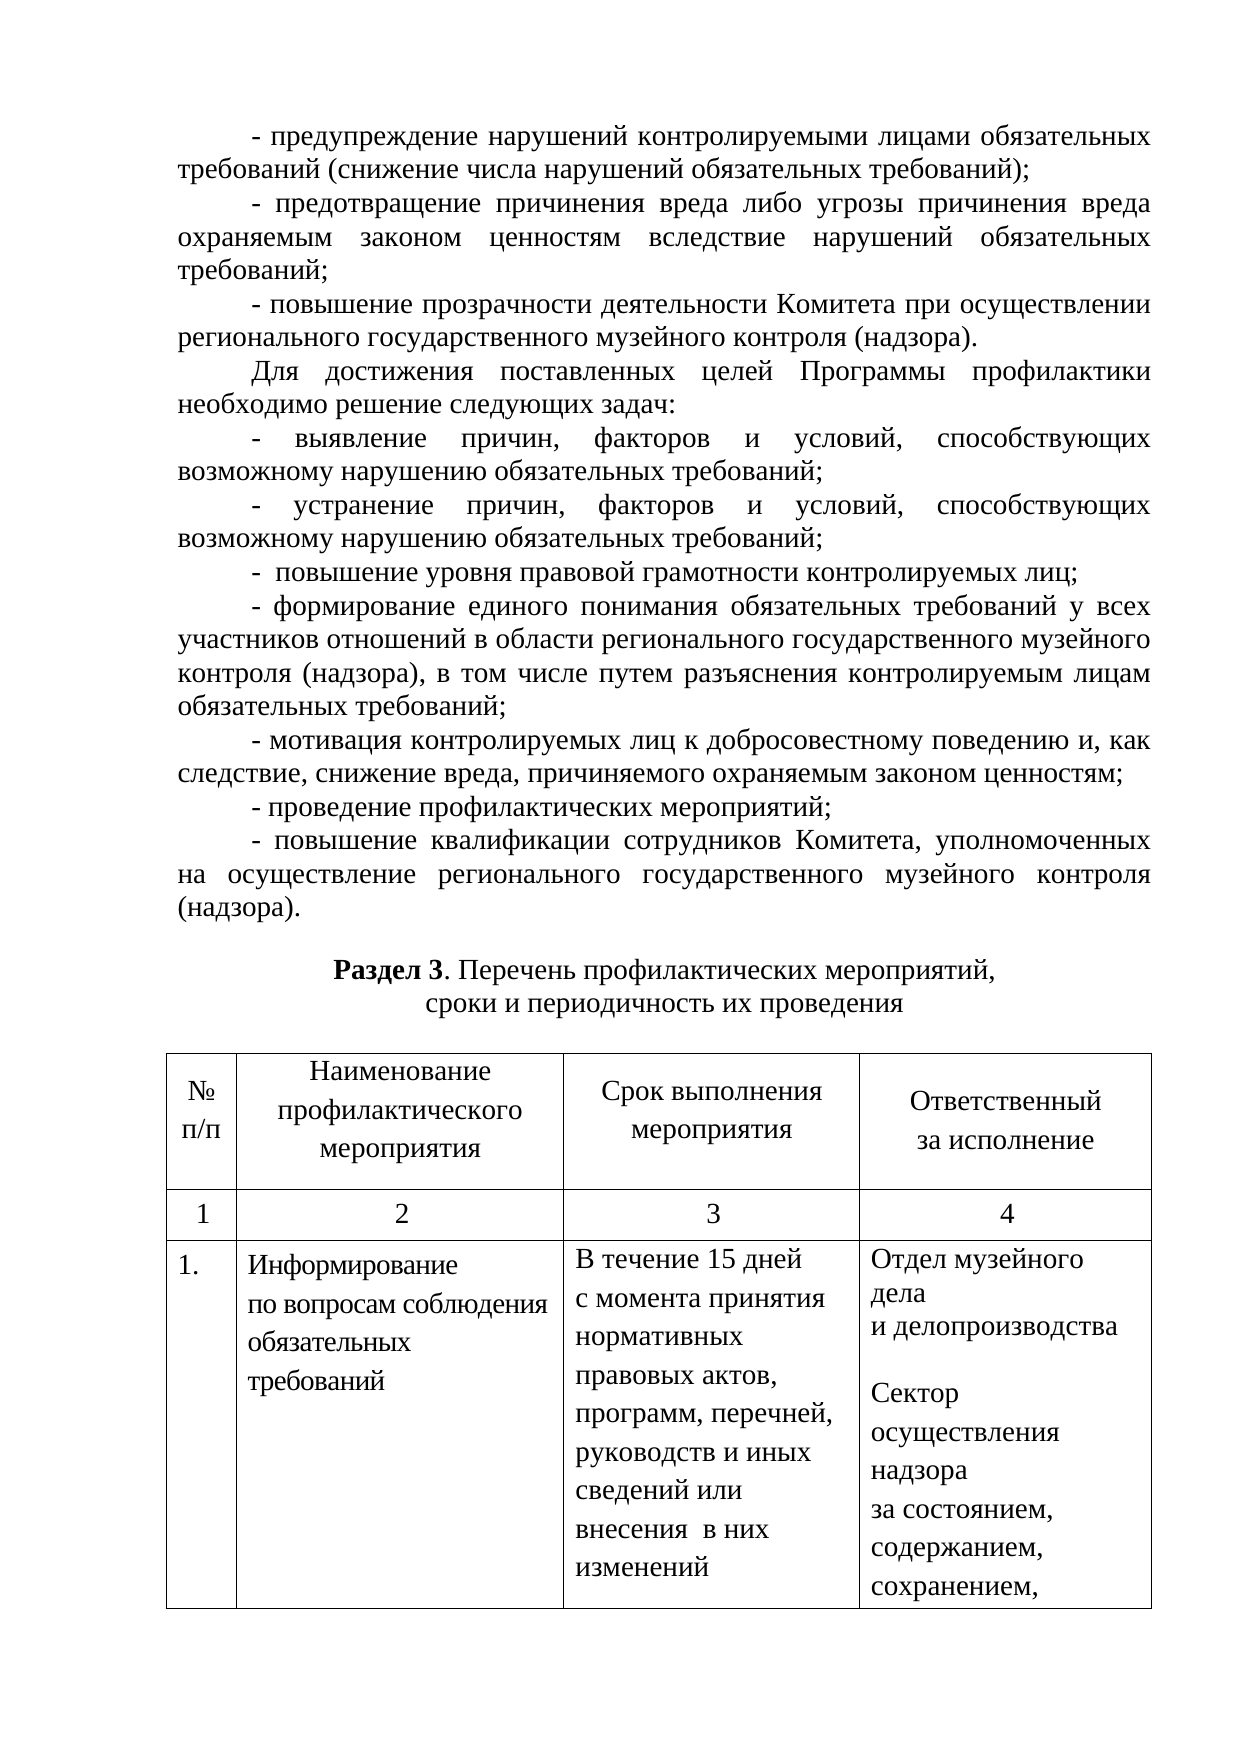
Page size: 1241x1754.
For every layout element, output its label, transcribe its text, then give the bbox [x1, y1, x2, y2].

text - повышение прозрачности деятельности Комитета при осуществлении регионального государственного музейного контроля (надзора). [177, 286, 1152, 353]
text Раздел 3. Перечень профилактических мероприятий, [177, 923, 1152, 985]
text - мотивация контролируемых лиц к добросовестному поведению и, как следствие, снижение вреда, причиняемого охраняемым законом ценностям; [177, 722, 1152, 789]
table_cell 1 [167, 1190, 236, 1240]
table_cell [167, 1241, 236, 1608]
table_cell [860, 1241, 1151, 1608]
text - устранение причин, факторов и условий, способствующих возможному нарушению обязательных требований; [177, 487, 1152, 554]
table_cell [237, 1241, 563, 1608]
text - формирование единого понимания обязательных требований у всех участников отношений в области регионального государственного музейного контроля (надзора), в том числе путем разъяснения контролируемым лицам обязательных требований; [177, 588, 1152, 722]
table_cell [564, 1241, 859, 1608]
table_header № п/п [167, 1054, 236, 1189]
text - предупреждение нарушений контролируемыми лицами обязательных требований (снижение числа нарушений обязательных требований); [177, 118, 1152, 185]
table_cell 2 [237, 1190, 563, 1240]
table_header Срок выполнения мероприятия [564, 1054, 859, 1189]
text - проведение профилактических мероприятий; [177, 789, 1152, 822]
table_header Наименование профилактического мероприятия [237, 1054, 563, 1189]
text - выявление причин, факторов и условий, способствующих возможному нарушению обязательных требований; [177, 420, 1152, 487]
text Для достижения поставленных целей Программы профилактики необходимо решение следующих задач: [177, 353, 1152, 420]
text сроки и периодичность их проведения [177, 985, 1152, 1019]
table_header Ответственный за исполнение [860, 1054, 1151, 1189]
text - предотвращение причинения вреда либо угрозы причинения вреда охраняемым законом ценностям вследствие нарушений обязательных требований; [177, 185, 1152, 286]
table_cell 4 [860, 1190, 1151, 1240]
table_cell 3 [564, 1190, 859, 1240]
text - повышение уровня правовой грамотности контролируемых лиц; [177, 554, 1152, 588]
text - повышение квалификации сотрудников Комитета, уполномоченных на осуществление регионального государственного музейного контроля (надзора). [177, 822, 1152, 923]
